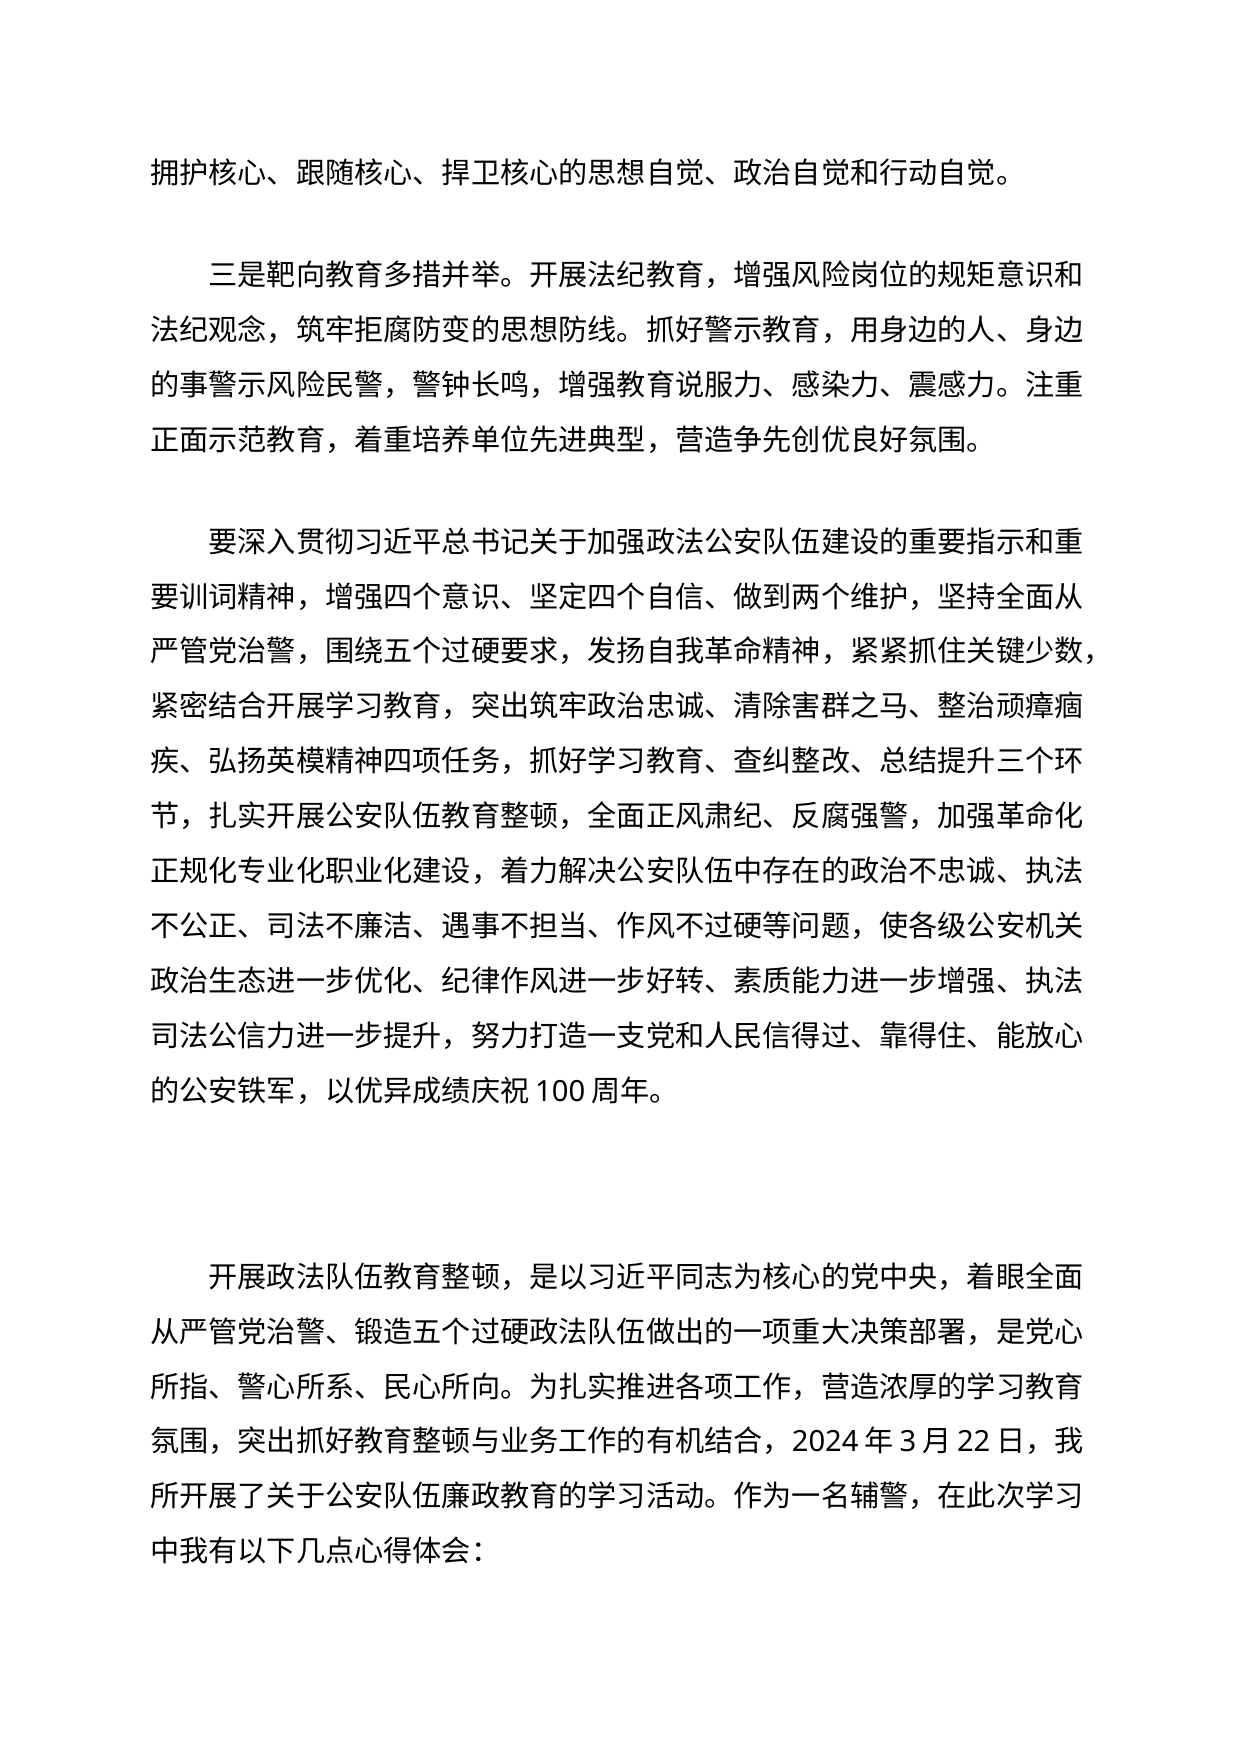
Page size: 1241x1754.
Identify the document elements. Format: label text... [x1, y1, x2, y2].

text 开展政法队伍教育整顿，是以习近平同志为核心的党中央，着眼全面从严管党治警、锻造五个过硬政法队伍做出的一项重大决策部署，是党心所指、警心所系、民心所向。为扎实推进各项工作，营造浓厚的学习教育氛围，突出抓好教育整顿与业务工作的有机结合，2024年3月22日，我所开展了关于公安队伍廉政教育的学习活动。作为一名辅警，在此次学习中我有以下几点心得体会： [150, 1253, 1090, 1570]
text 三是靶向教育多措并举。开展法纪教育，增强风险岗位的规矩意识和法纪观念，筑牢拒腐防变的思想防线。抓好警示教育，用身边的人、身边的事警示风险民警，警钟长鸣，增强教育说服力、感染力、震感力。注重正面示范教育，着重培养单位先进典型，营造争先创优良好氛围。 [150, 252, 1090, 459]
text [150, 150, 1090, 192]
text 要深入贯彻习近平总书记关于加强政法公安队伍建设的重要指示和重要训词精神，增强四个意识、坚定四个自信、做到两个维护，坚持全面从严管党治警，围绕五个过硬要求，发扬自我革命精神，紧紧抓住关键少数，紧密结合开展学习教育，突出筑牢政治忠诚、清除害群之马、整治顽瘴痼疾、弘扬英模精神四项任务，抓好学习教育、查纠整改、总结提升三个环节，扎实开展公安队伍教育整顿，全面正风肃纪、反腐强警，加强革命化正规化专业化职业化建设，着力解决公安队伍中存在的政治不忠诚、执法不公正、司法不廉洁、遇事不担当、作风不过硬等问题，使各级公安机关政治生态进一步优化、纪律作风进一步好转、素质能力进一步增强、执法司法公信力进一步提升，努力打造一支党和人民信得过、靠得住、能放心的公安铁军，以优异成绩庆祝100周年。 [150, 518, 1090, 1109]
